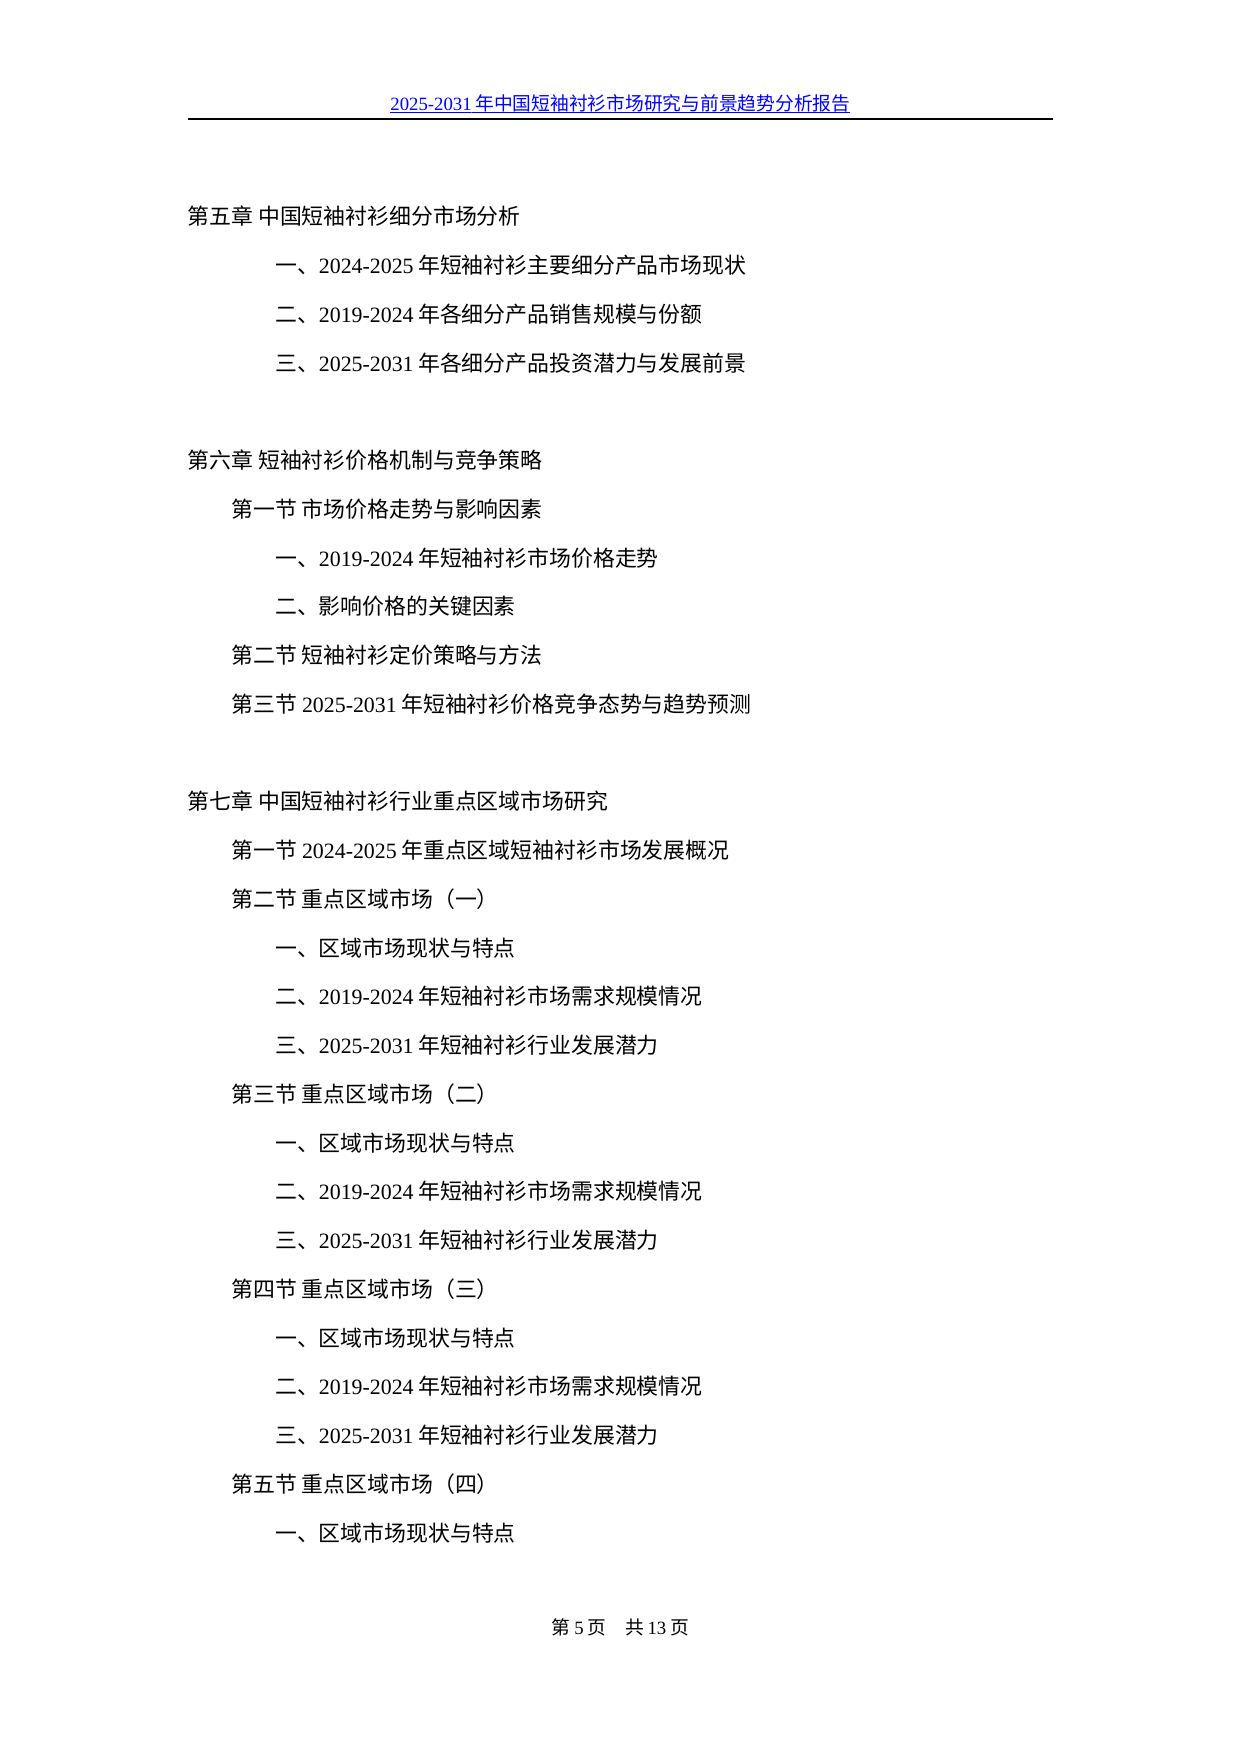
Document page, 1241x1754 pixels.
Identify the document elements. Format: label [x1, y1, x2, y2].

text [187, 150, 1053, 1548]
